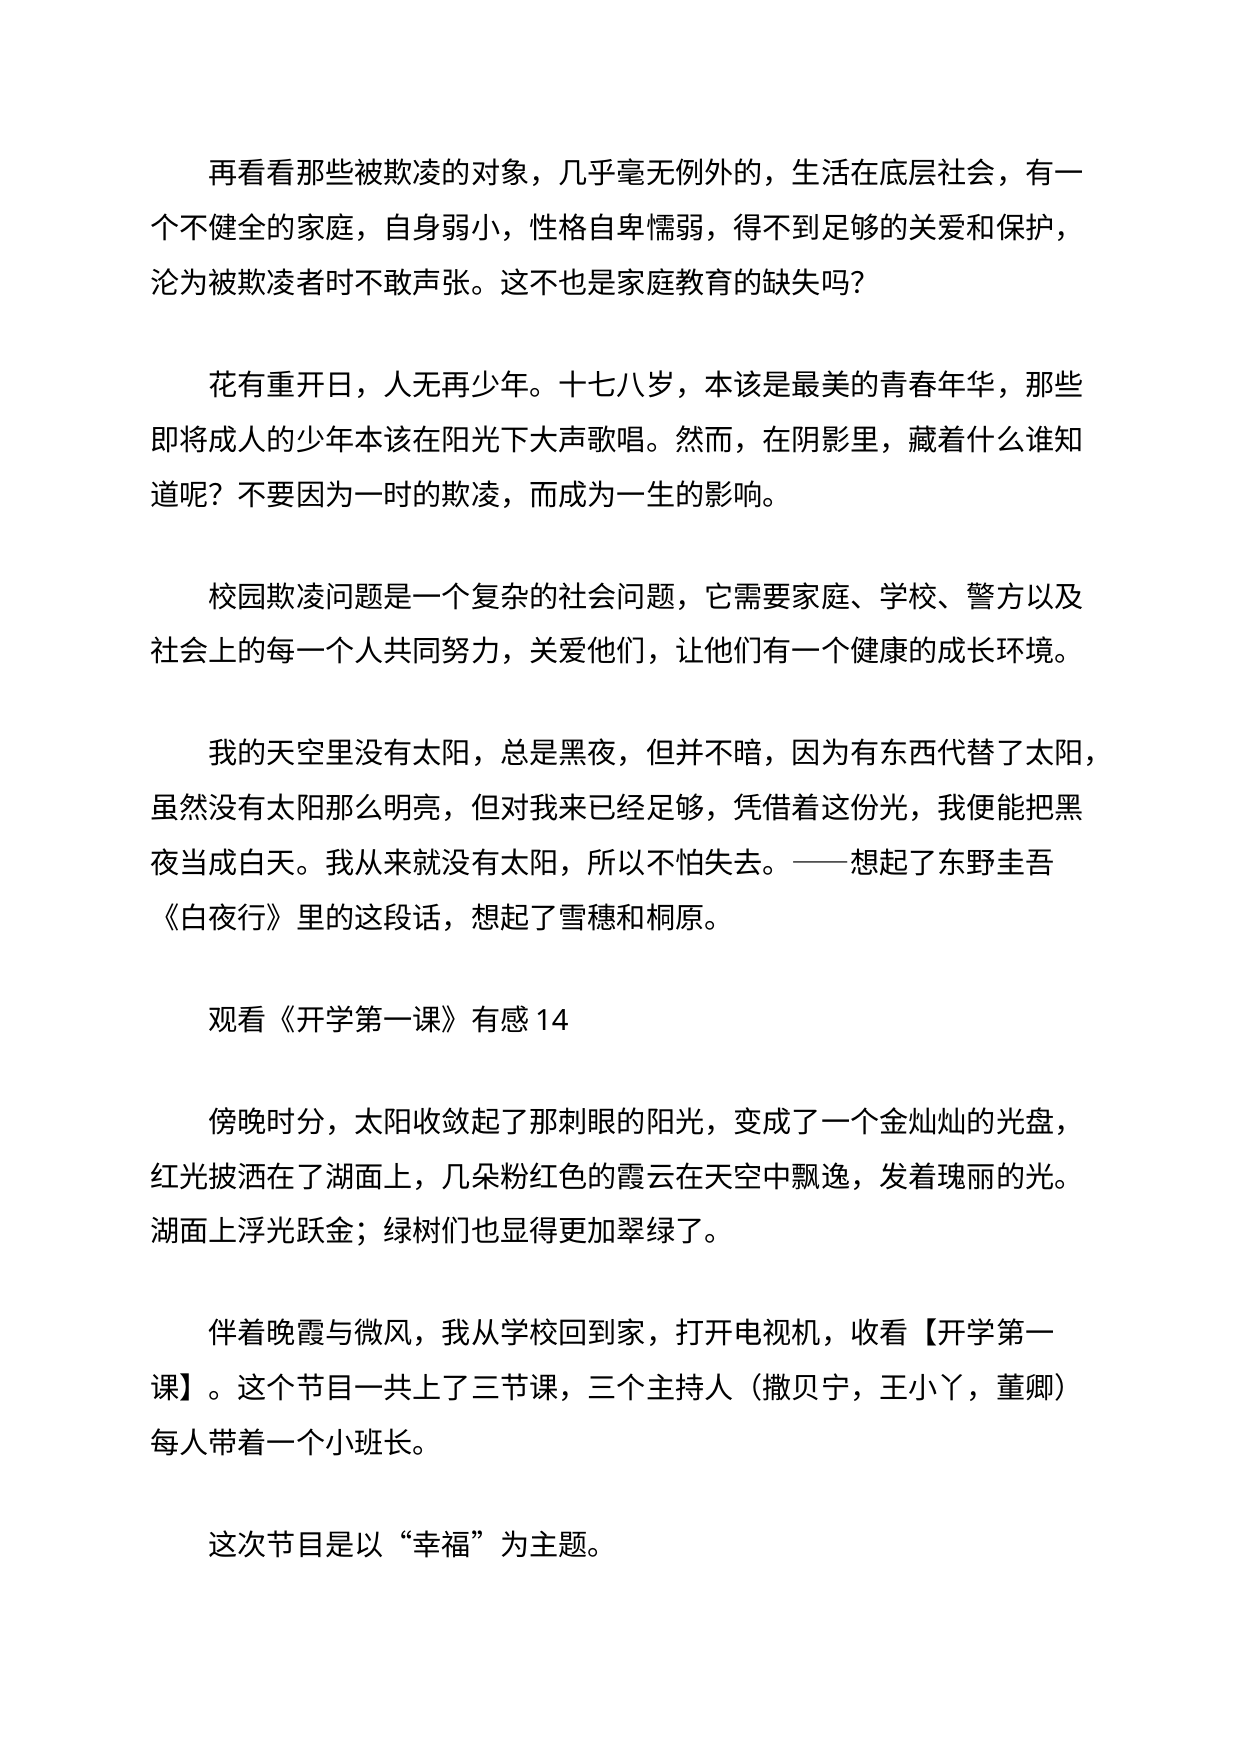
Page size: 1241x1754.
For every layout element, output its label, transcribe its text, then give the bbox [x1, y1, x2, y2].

text 观看《开学第一课》有感14 [150, 996, 1090, 1039]
text 这次节目是以“幸福”为主题。 [150, 1521, 1090, 1564]
text 校园欺凌问题是一个复杂的社会问题，它需要家庭、学校、警方以及社会上的每一个人共同努力，关爱他们，让他们有一个健康的成长环境。 [150, 573, 1090, 670]
text 再看看那些被欺凌的对象，几乎毫无例外的，生活在底层社会，有一个不健全的家庭，自身弱小，性格自卑懦弱，得不到足够的关爱和保护，沦为被欺凌者时不敢声张。这不也是家庭教育的缺失吗？ [150, 150, 1090, 302]
text 花有重开日，人无再少年。十七八岁，本该是最美的青春年华，那些即将成人的少年本该在阳光下大声歌唱。然而，在阴影里，藏着什么谁知道呢？不要因为一时的欺凌，而成为一生的影响。 [150, 362, 1090, 514]
text 傍晚时分，太阳收敛起了那刺眼的阳光，变成了一个金灿灿的光盘，红光披洒在了湖面上，几朵粉红色的霞云在天空中飘逸，发着瑰丽的光。湖面上浮光跃金；绿树们也显得更加翠绿了。 [150, 1098, 1090, 1250]
text 我的天空里没有太阳，总是黑夜，但并不暗，因为有东西代替了太阳，虽然没有太阳那么明亮，但对我来已经足够，凭借着这份光，我便能把黑夜当成白天。我从来就没有太阳，所以不怕失去。——想起了东野圭吾《白夜行》里的这段话，想起了雪穗和桐原。 [150, 730, 1090, 937]
text 伴着晚霞与微风，我从学校回到家，打开电视机，收看【开学第一课】。这个节目一共上了三节课，三个主持人（撒贝宁，王小丫，董卿）每人带着一个小班长。 [150, 1310, 1090, 1462]
